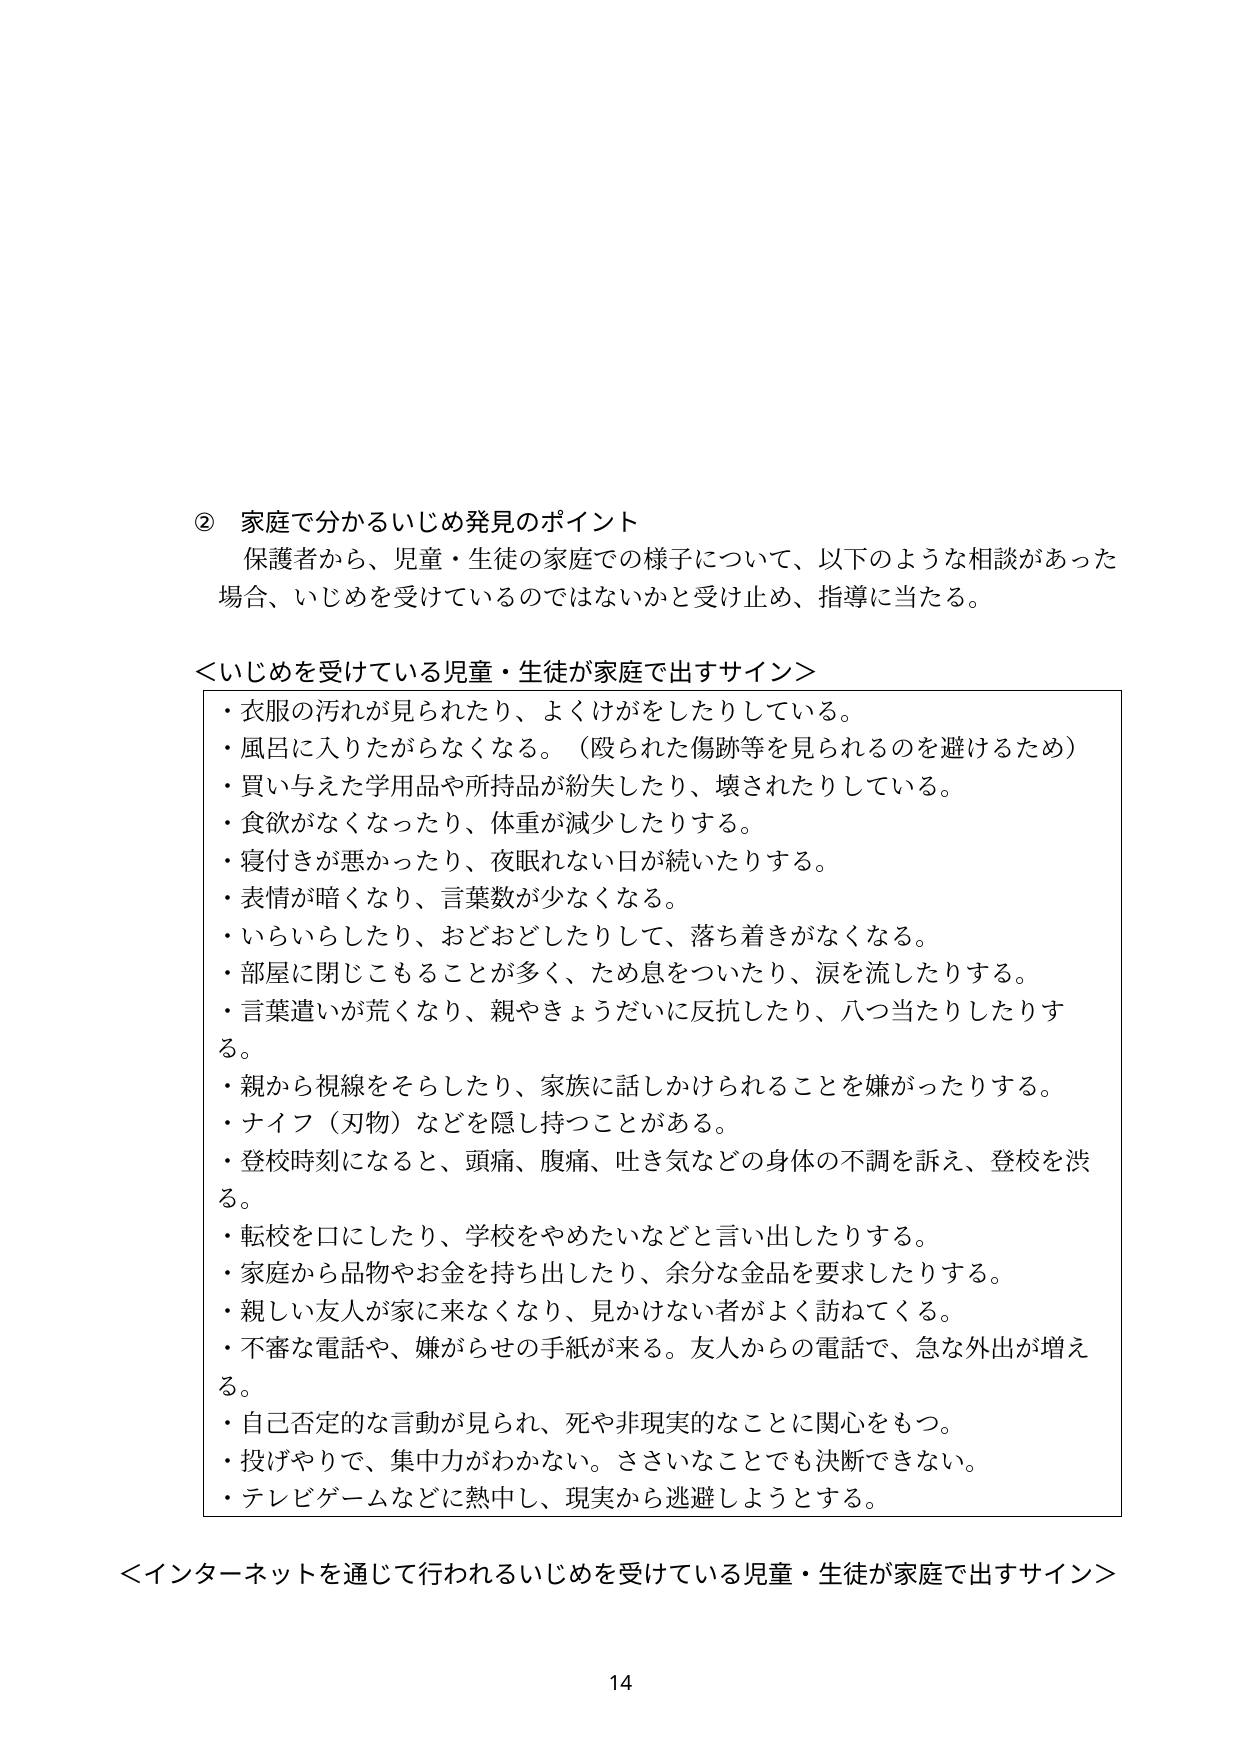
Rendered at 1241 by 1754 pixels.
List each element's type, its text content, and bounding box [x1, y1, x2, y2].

text ＜いじめを受けている児童・生徒が家庭で出すサイン＞ [118, 652, 1122, 689]
text 保護者から、児童・生徒の家庭での様子について、以下のような相談があった場合、いじめを受けているのではないかと受け止め、指導に当たる。 [218, 539, 1122, 614]
table_header ・衣服の汚れが見られたり、よくけがをしたりしている。 ・風呂に入りたがらなくなる。（殴られた傷跡等を見られるのを避けるため） ・買い与えた学用品や所持品が紛失したり、壊されたりしている。 ・食欲がなくなったり、体重が減少したりする。 ・寝付きが悪かったり、夜眠れない日が続いたりする。 ・表情が暗くなり、言葉数が少なくなる。 ・いらいらしたり、おどおどしたりして、落ち着きがなくなる。 ・部屋に閉じこもることが多く、ため息をついたり、涙を流したりする。 ・言葉遣いが荒くなり、親やきょうだいに反抗したり、八つ当たりしたりする。 ・親から視線をそらしたり、家族に話しかけられることを嫌がったりする。 ・ナイフ（刃物）などを隠し持つことがある。 ・登校時刻になると、頭痛、腹痛、吐き気などの身体の不調を訴え、登校を渋る。 ・転校を口にしたり、学校をやめたいなどと言い出したりする。 ・家庭から品物やお金を持ち出したり、余分な金品を要求したりする。 ・親しい友人が家に来なくなり、見かけない者がよく訪ねてくる。 ・不審な電話や、嫌がらせの手紙が来る。友人からの電話で、急な外出が増える。 ・自己否定的な言動が見られ、死や非現実的なことに関心をもつ。 ・投げやりで、集中力がわかない。ささいなことでも決断できない。 ・テレビゲームなどに熱中し、現実から逃避しようとする。 [204, 691, 1121, 1516]
text ＜インターネットを通じて行われるいじめを受けている児童・生徒が家庭で出すサイン＞ [118, 1554, 1122, 1592]
text ② 家庭で分かるいじめ発見のポイント [193, 502, 1122, 539]
